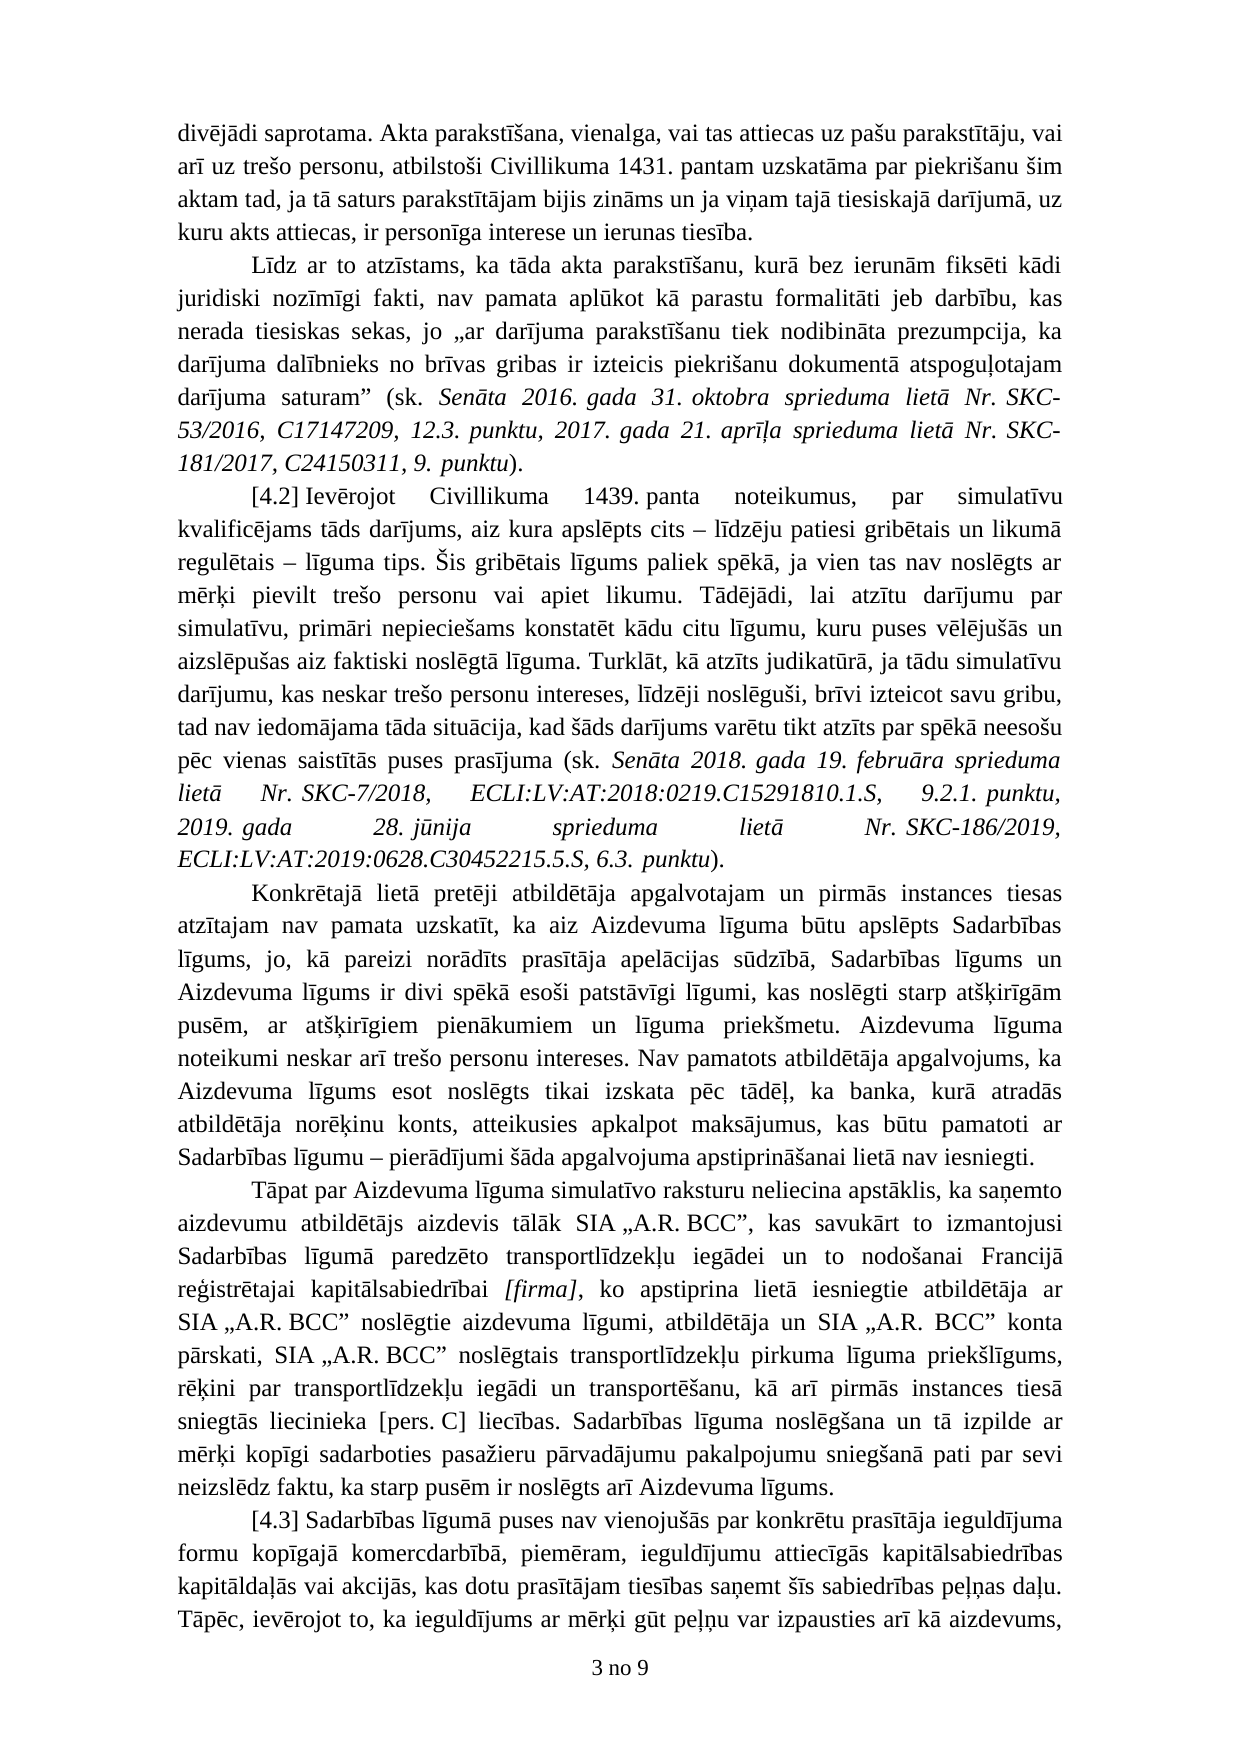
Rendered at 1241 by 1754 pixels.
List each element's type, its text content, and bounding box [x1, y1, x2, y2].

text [177, 1505, 1063, 1633]
text [4.2] Ievērojot Civillikuma 1439. panta noteikumus, par simulatīvu kvalificējams tāds darījums, aiz kura apslēpts cits – līdzēju patiesi gribētais un likumā regulētais – līguma tips. Šis gribētais līgums paliek spēkā, ja vien tas nav noslēgts ar mērķi pievilt trešo personu vai apiet likumu. Tādējādi, lai atzītu darījumu par simulatīvu, primāri nepieciešams konstatēt kādu citu līgumu, kuru puses vēlējušās un aizslēpušas aiz faktiski noslēgtā līguma. Turklāt, kā atzīts judikatūrā, ja tādu simulatīvu darījumu, kas neskar trešo personu intereses, līdzēji noslēguši, brīvi izteicot savu gribu, tad nav iedomājama tāda situācija, kad šāds darījums varētu tikt atzīts par spēkā neesošu pēc vienas saistītās puses prasījuma (sk. Senāta 2018. gada 19. februāra sprieduma lietā Nr. SKC-7/2018, ECLI:LV:AT:2018:0219.C15291810.1.S, 9.2.1. punktu, 2019. gada 28. jūnija sprieduma lietā Nr. SKC-186/2019, ECLI:LV:AT:2019:0628.C30452215.5.S, 6.3. punktu). [177, 481, 1063, 873]
text Konkrētajā lietā pretēji atbildētāja apgalvotajam un pirmās instances tiesas atzītajam nav pamata uzskatīt, ka aiz Aizdevuma līguma būtu apslēpts Sadarbības līgums, jo, kā pareizi norādīts prasītāja apelācijas sūdzībā, Sadarbības līgums un Aizdevuma līgums ir divi spēkā esoši patstāvīgi līgumi, kas noslēgti starp atšķirīgām pusēm, ar atšķirīgiem pienākumiem un līguma priekšmetu. Aizdevuma līguma noteikumi neskar arī trešo personu intereses. Nav pamatots atbildētāja apgalvojums, ka Aizdevuma līgums esot noslēgts tikai izskata pēc tādēļ, ka banka, kurā atradās atbildētāja norēķinu konts, atteikusies apkalpot maksājumus, kas būtu pamatoti ar Sadarbības līgumu – pierādījumi šāda apgalvojuma apstiprināšanai lietā nav iesniegti. [177, 878, 1063, 1171]
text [177, 118, 1063, 246]
text Tāpat par Aizdevuma līguma simulatīvo raksturu neliecina apstāklis, ka saņemto aizdevumu atbildētājs aizdevis tālāk SIA „A.R. BCC”, kas savukārt to izmantojusi Sadarbības līgumā paredzēto transportlīdzekļu iegādei un to nodošanai Francijā reģistrētajai kapitālsabiedrībai [firma], ko apstiprina lietā iesniegtie atbildētāja ar SIA „A.R. BCC” noslēgtie aizdevuma līgumi, atbildētāja un SIA „A.R. BCC” konta pārskati, SIA „A.R. BCC” noslēgtais transportlīdzekļu pirkuma līguma priekšlīgums, rēķini par transportlīdzekļu iegādi un transportēšanu, kā arī pirmās instances tiesā sniegtās liecinieka [pers. C] liecības. Sadarbības līguma noslēgšana un tā izpilde ar mērķi kopīgi sadarboties pasažieru pārvadājumu pakalpojumu sniegšanā pati par sevi neizslēdz faktu, ka starp pusēm ir noslēgts arī Aizdevuma līgums. [177, 1175, 1063, 1501]
text Līdz ar to atzīstams, ka tāda akta parakstīšanu, kurā bez ierunām fiksēti kādi juridiski nozīmīgi fakti, nav pamata aplūkot kā parastu formalitāti jeb darbību, kas nerada tiesiskas sekas, jo „ar darījuma parakstīšanu tiek nodibināta prezumpcija, ka darījuma dalībnieks no brīvas gribas ir izteicis piekrišanu dokumentā atspoguļotajam darījuma saturam” (sk. Senāta 2016. gada 31. oktobra sprieduma lietā Nr. SKC-53/2016, C17147209, 12.3. punktu, 2017. gada 21. aprīļa sprieduma lietā Nr. SKC-181/2017, C24150311, 9. punktu). [177, 250, 1063, 477]
